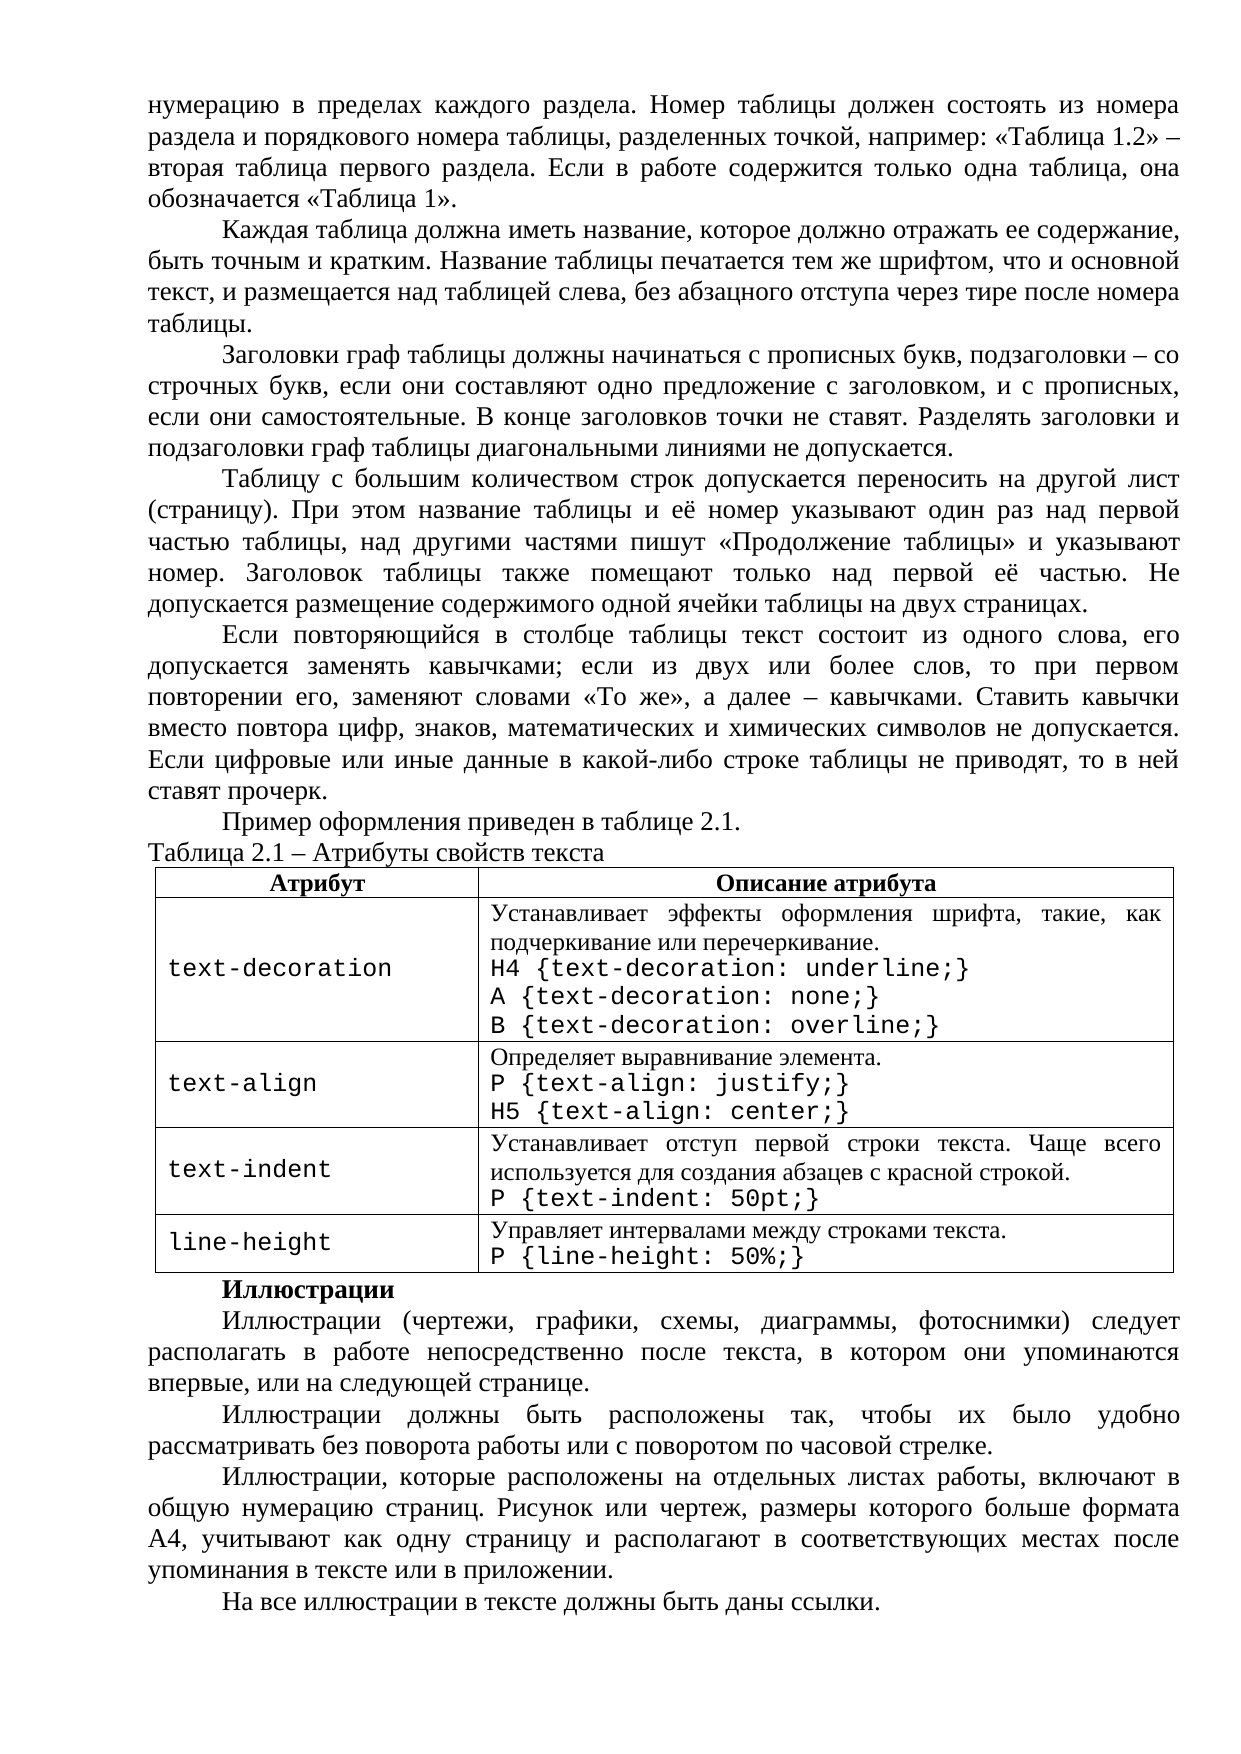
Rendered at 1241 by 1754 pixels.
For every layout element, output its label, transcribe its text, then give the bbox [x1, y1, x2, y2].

text Иллюстрации [148, 1273, 1181, 1304]
text Иллюстрации (чертежи, графики, схемы, диаграммы, фотоснимки) следует располагать в работе непосредственно после текста, в котором они упоминаются впервые, или на следующей странице. [148, 1304, 1181, 1398]
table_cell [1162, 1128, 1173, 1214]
table_header Атрибут [156, 868, 478, 897]
text Иллюстрации должны быть расположены так, чтобы их было удобно рассматривать без поворота работы или с поворотом по часовой стрелке. [148, 1398, 1181, 1460]
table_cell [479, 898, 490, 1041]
table_cell Управляет интервалами между строками текста. P {line-height: 50%;} [479, 1215, 1173, 1272]
text Иллюстрации, которые расположены на отдельных листах работы, включают в общую нумерацию страниц. Рисунок или чертеж, размеры которого больше формата А4, учитывают как одну страницу и располагают в соответствующих местах после упоминания в тексте или в приложении. [148, 1460, 1181, 1584]
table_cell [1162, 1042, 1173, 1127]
text Таблицу с большим количеством строк допускается переносить на другой лист (страницу). При этом название таблицы и её номер указывают один раз над первой частью таблицы, над другими частями пишут «Продолжение таблицы» и указывают номер. Заголовок таблицы также помещают только над первой её частью. Не допускается размещение содержимого одной ячейки таблицы на двух страницах. [148, 462, 1181, 618]
text Если повторяющийся в столбце таблицы текст состоит из одного слова, его допускается заменять кавычками; если из двух или более слов, то при первом повторении его, заменяют словами «То же», а далее – кавычками. Ставить кавычки вместо повтора цифр, знаков, математических и химических символов не допускается. Если цифровые или иные данные в какой-либо строке таблицы не приводят, то в ней ставят прочерк. [148, 618, 1181, 805]
text Каждая таблица должна иметь название, которое должно отражать ее содержание, быть точным и кратким. Название таблицы печатается тем же шрифтом, что и основной текст, и размещается над таблицей слева, без абзацного отступа через тире после номера таблицы. [148, 213, 1181, 338]
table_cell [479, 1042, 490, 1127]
table_cell text-indent [156, 1128, 478, 1214]
text На все иллюстрации в тексте должны быть даны ссылки. [148, 1584, 1181, 1616]
table_cell text-decoration [156, 898, 478, 1041]
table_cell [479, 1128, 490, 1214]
text Пример оформления приведен в таблице 2.1. [148, 805, 1181, 836]
table_header Описание атрибута [479, 868, 1173, 897]
text Таблица 2.1 – Атрибуты свойств текста [148, 836, 1181, 867]
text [148, 89, 1181, 213]
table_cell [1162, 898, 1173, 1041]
text Заголовки граф таблицы должны начинаться с прописных букв, подзаголовки – со строчных букв, если они составляют одно предложение с заголовком, и с прописных, если они самостоятельные. В конце заголовков точки не ставят. Разделять заголовки и подзаголовки граф таблицы диагональными линиями не допускается. [148, 338, 1181, 462]
table_cell line-height [156, 1215, 478, 1272]
table_cell text-align [156, 1042, 478, 1127]
